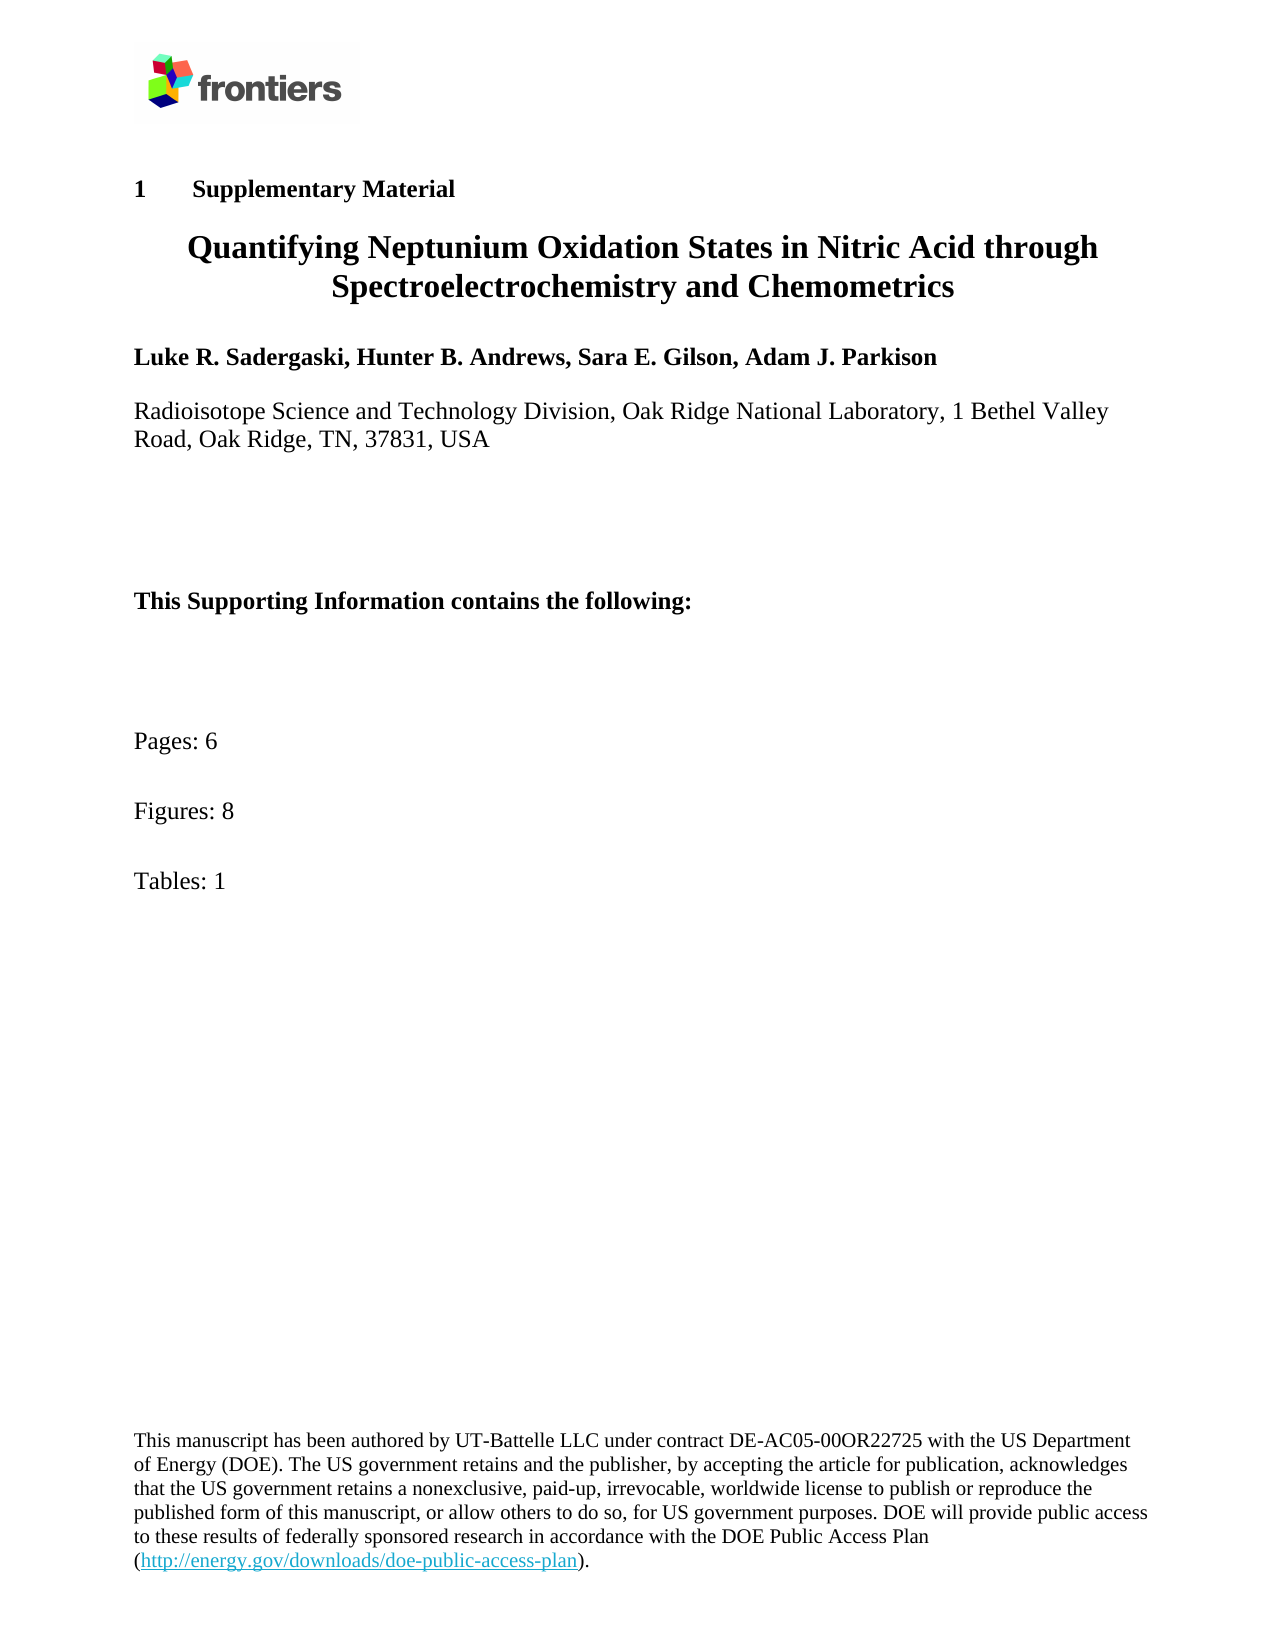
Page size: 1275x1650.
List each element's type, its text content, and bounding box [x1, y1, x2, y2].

text Pages: 6 [133, 726, 1152, 754]
list Luke R. Sadergaski, Hunter B. Andrews, Sara E. Gilson, Adam J. Parkison [133, 342, 1152, 371]
text Radioisotope Science and Technology Division, Oak Ridge National Laboratory, 1 Bethel Valley Road, Oak Ridge, TN, 37831, USA [133, 396, 1152, 453]
picture [133, 42, 361, 124]
text Tables: 1 [133, 866, 1152, 894]
title Quantifying Neptunium Oxidation States in Nitric Acid through Spectroelectrochemistry and Chemometrics [133, 228, 1152, 304]
text This Supporting Information contains the following: [133, 586, 1152, 614]
subtitle Supplementary Material [133, 174, 1152, 203]
text Figures: 8 [133, 796, 1152, 824]
